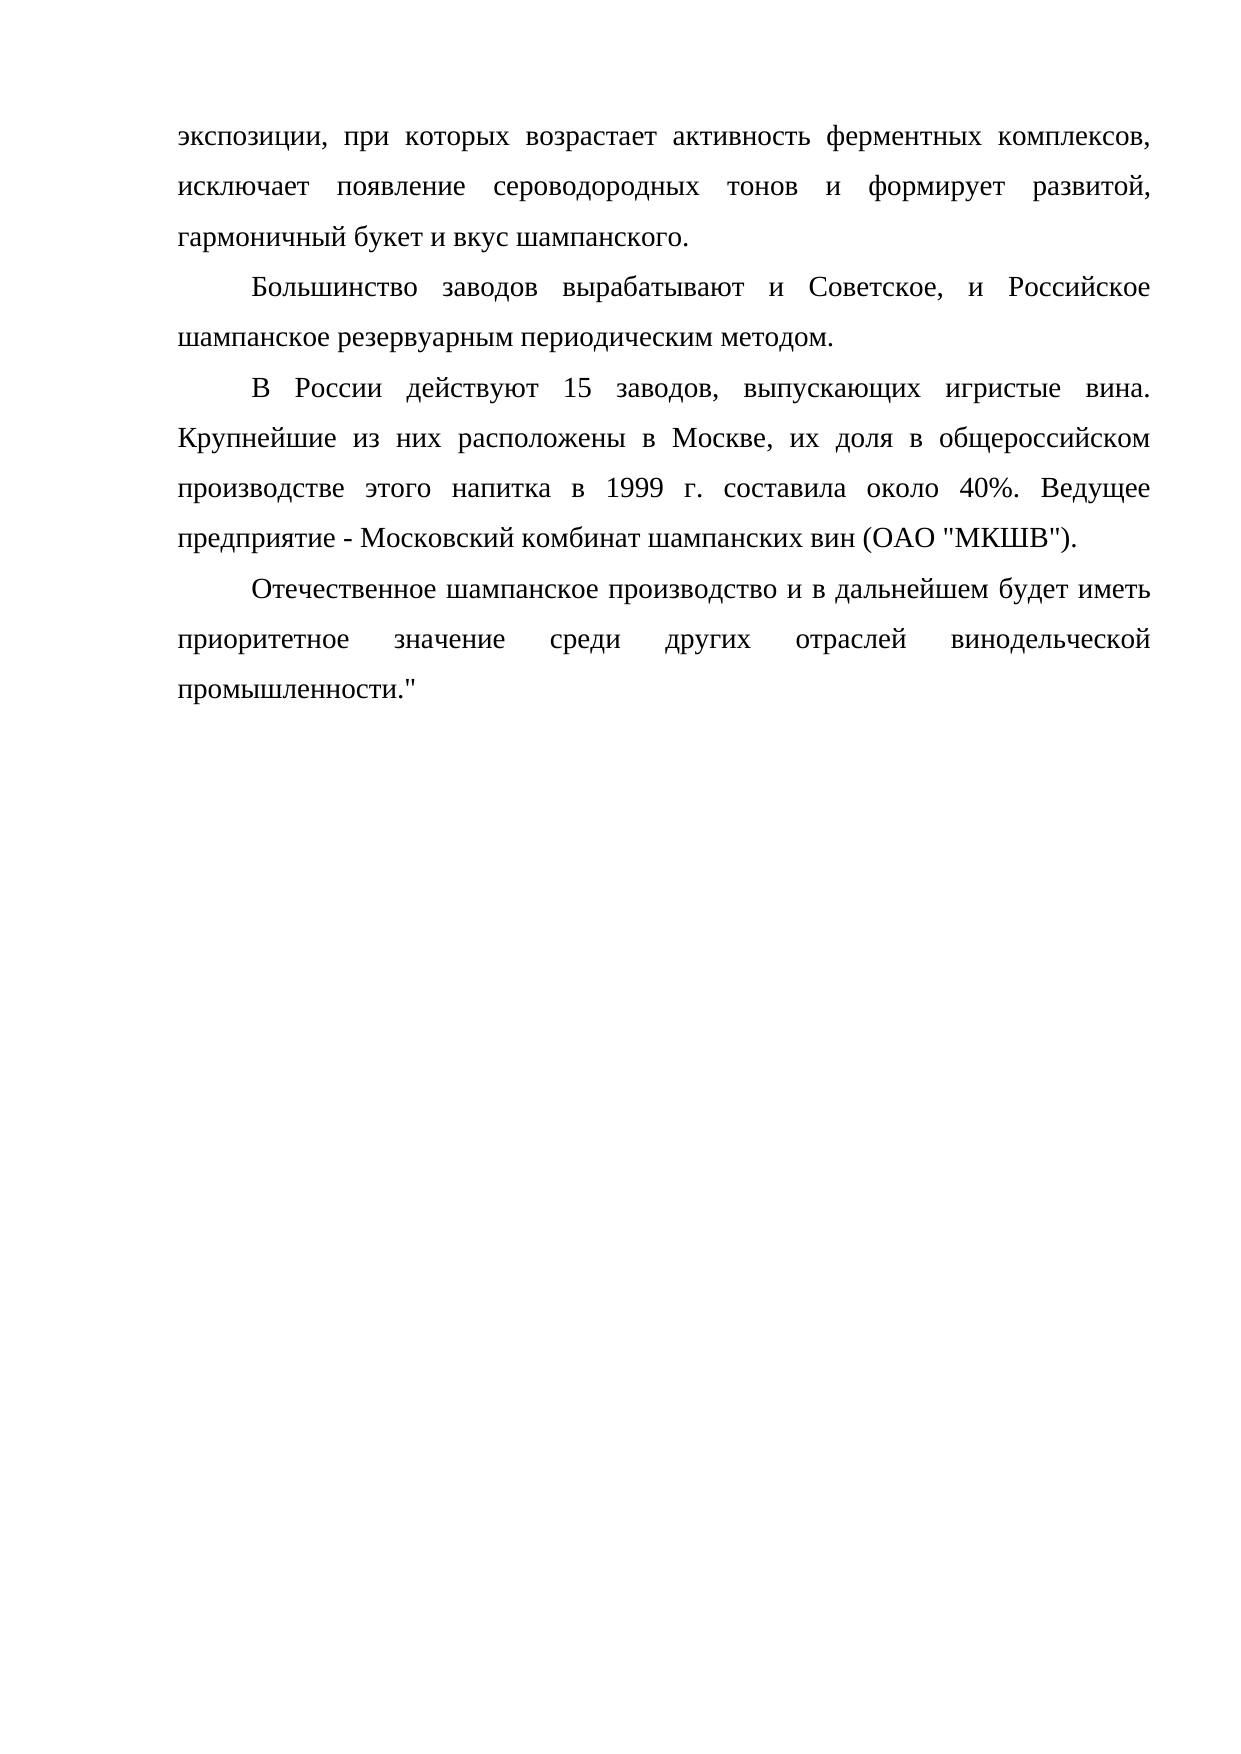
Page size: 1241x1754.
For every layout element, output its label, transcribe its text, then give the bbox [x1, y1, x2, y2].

text В России действуют 15 заводов, выпускающих игристые вина. Крупнейшие из них расположены в Москве, их доля в общероссийском производстве этого напитка в . составила около 40%. Ведущее предприятие - Московский комбинат шампанских вин (ОАО "МКШВ"). [177, 370, 1152, 554]
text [177, 118, 1152, 252]
text Большинство заводов вырабатывают и Советское, и Российское шампанское резервуарным периодическим методом. [177, 269, 1152, 353]
text Отечественное шампанское производство и в дальнейшем будет иметь приоритетное значение среди других отраслей винодельческой промышленности." [177, 571, 1152, 705]
